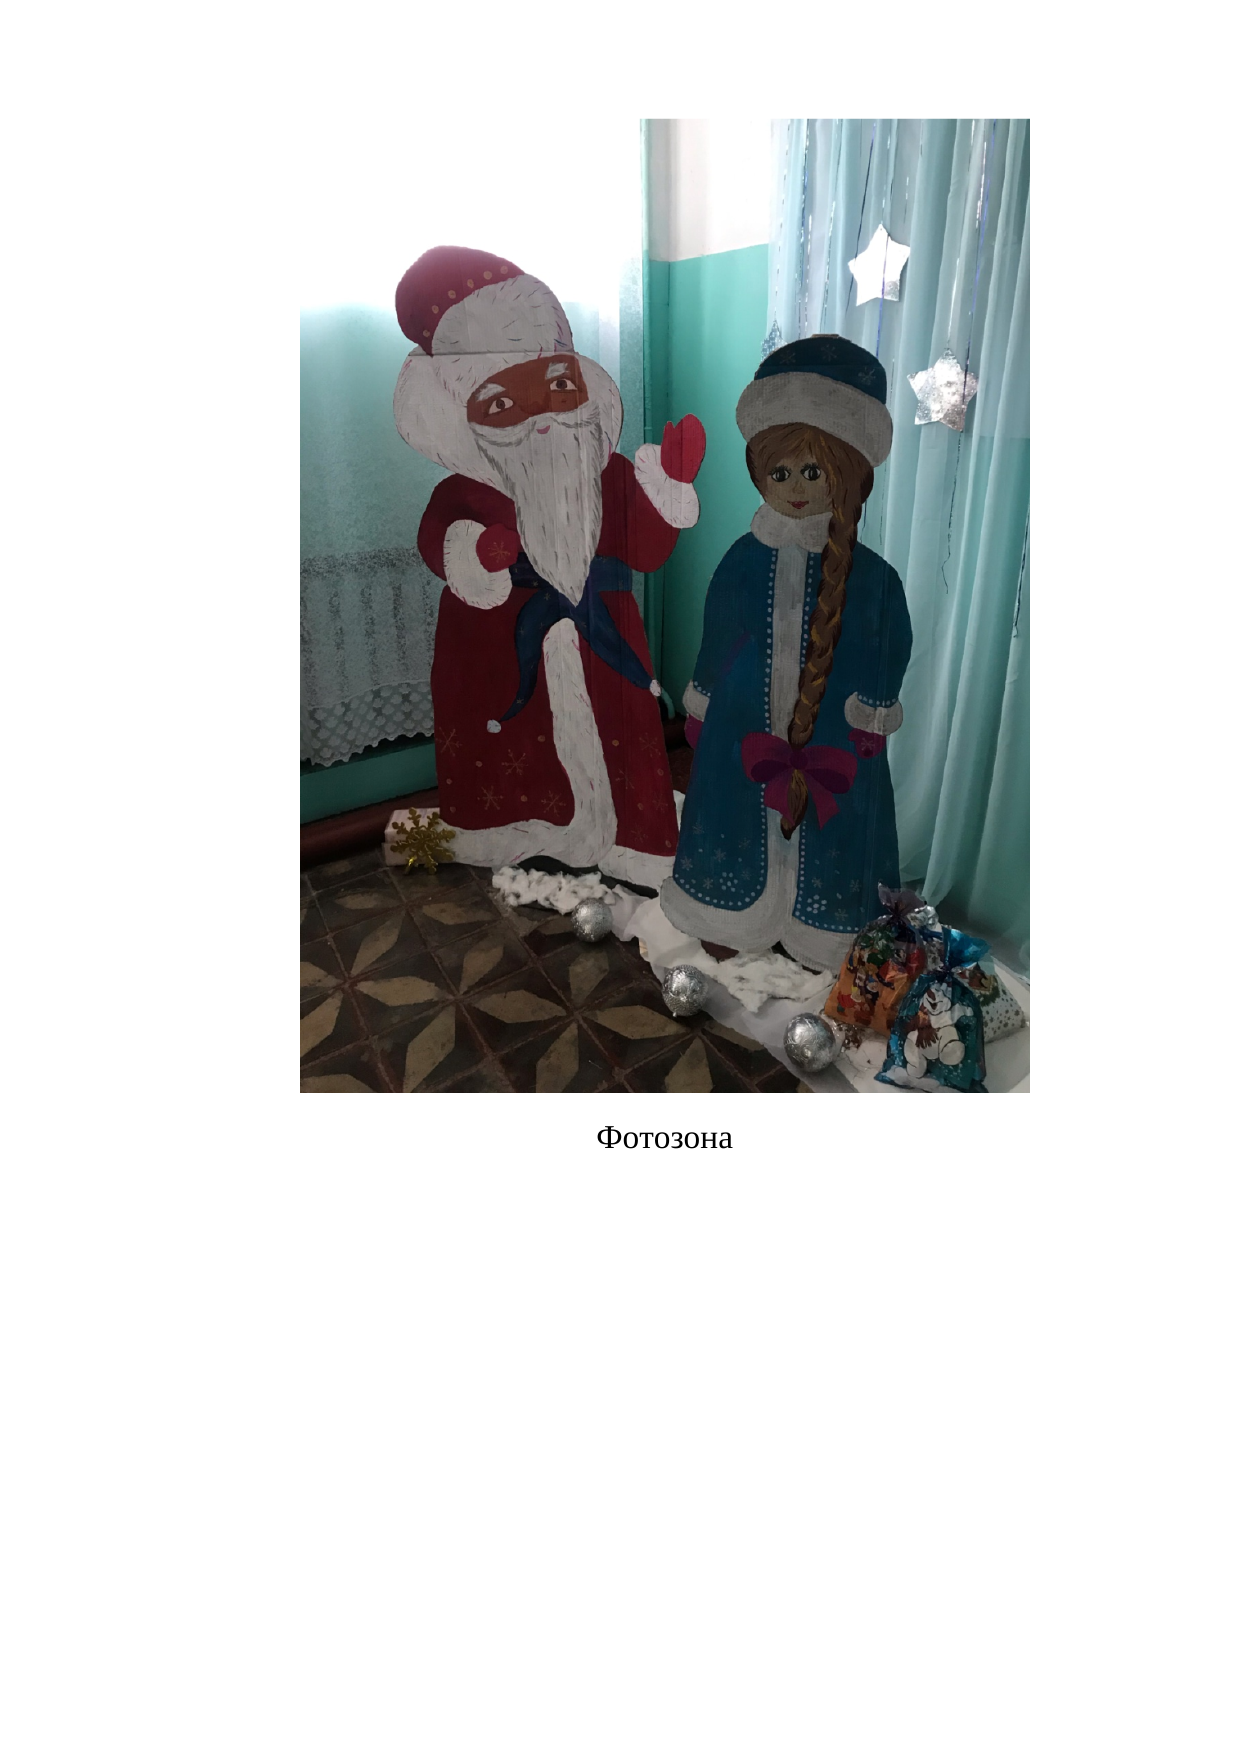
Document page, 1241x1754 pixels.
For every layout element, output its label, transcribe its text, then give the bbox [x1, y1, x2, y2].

picture [300, 120, 1030, 1092]
text Фотозона [177, 1118, 1152, 1156]
